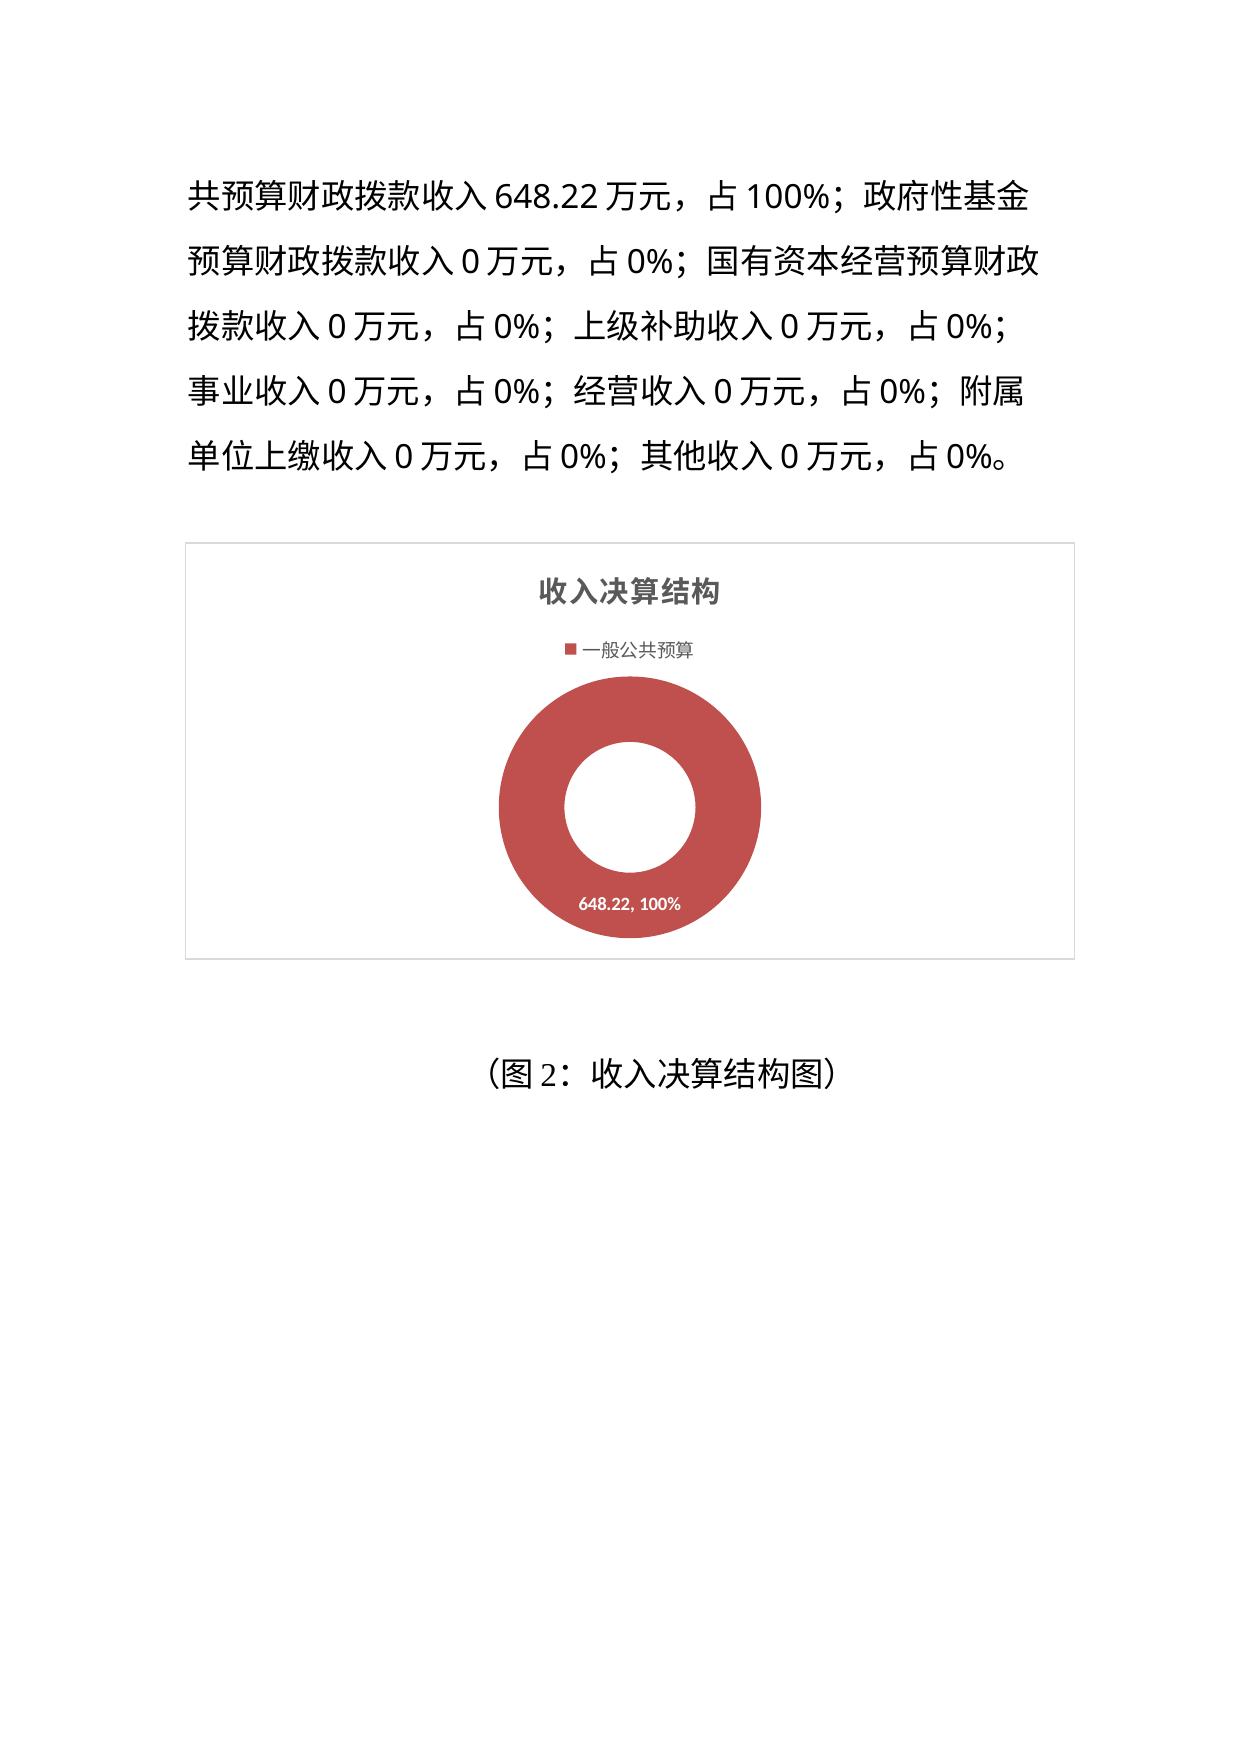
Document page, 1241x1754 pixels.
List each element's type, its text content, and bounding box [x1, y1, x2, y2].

text （图2：收入决算结构图） [187, 1039, 1053, 1104]
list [187, 162, 1053, 487]
